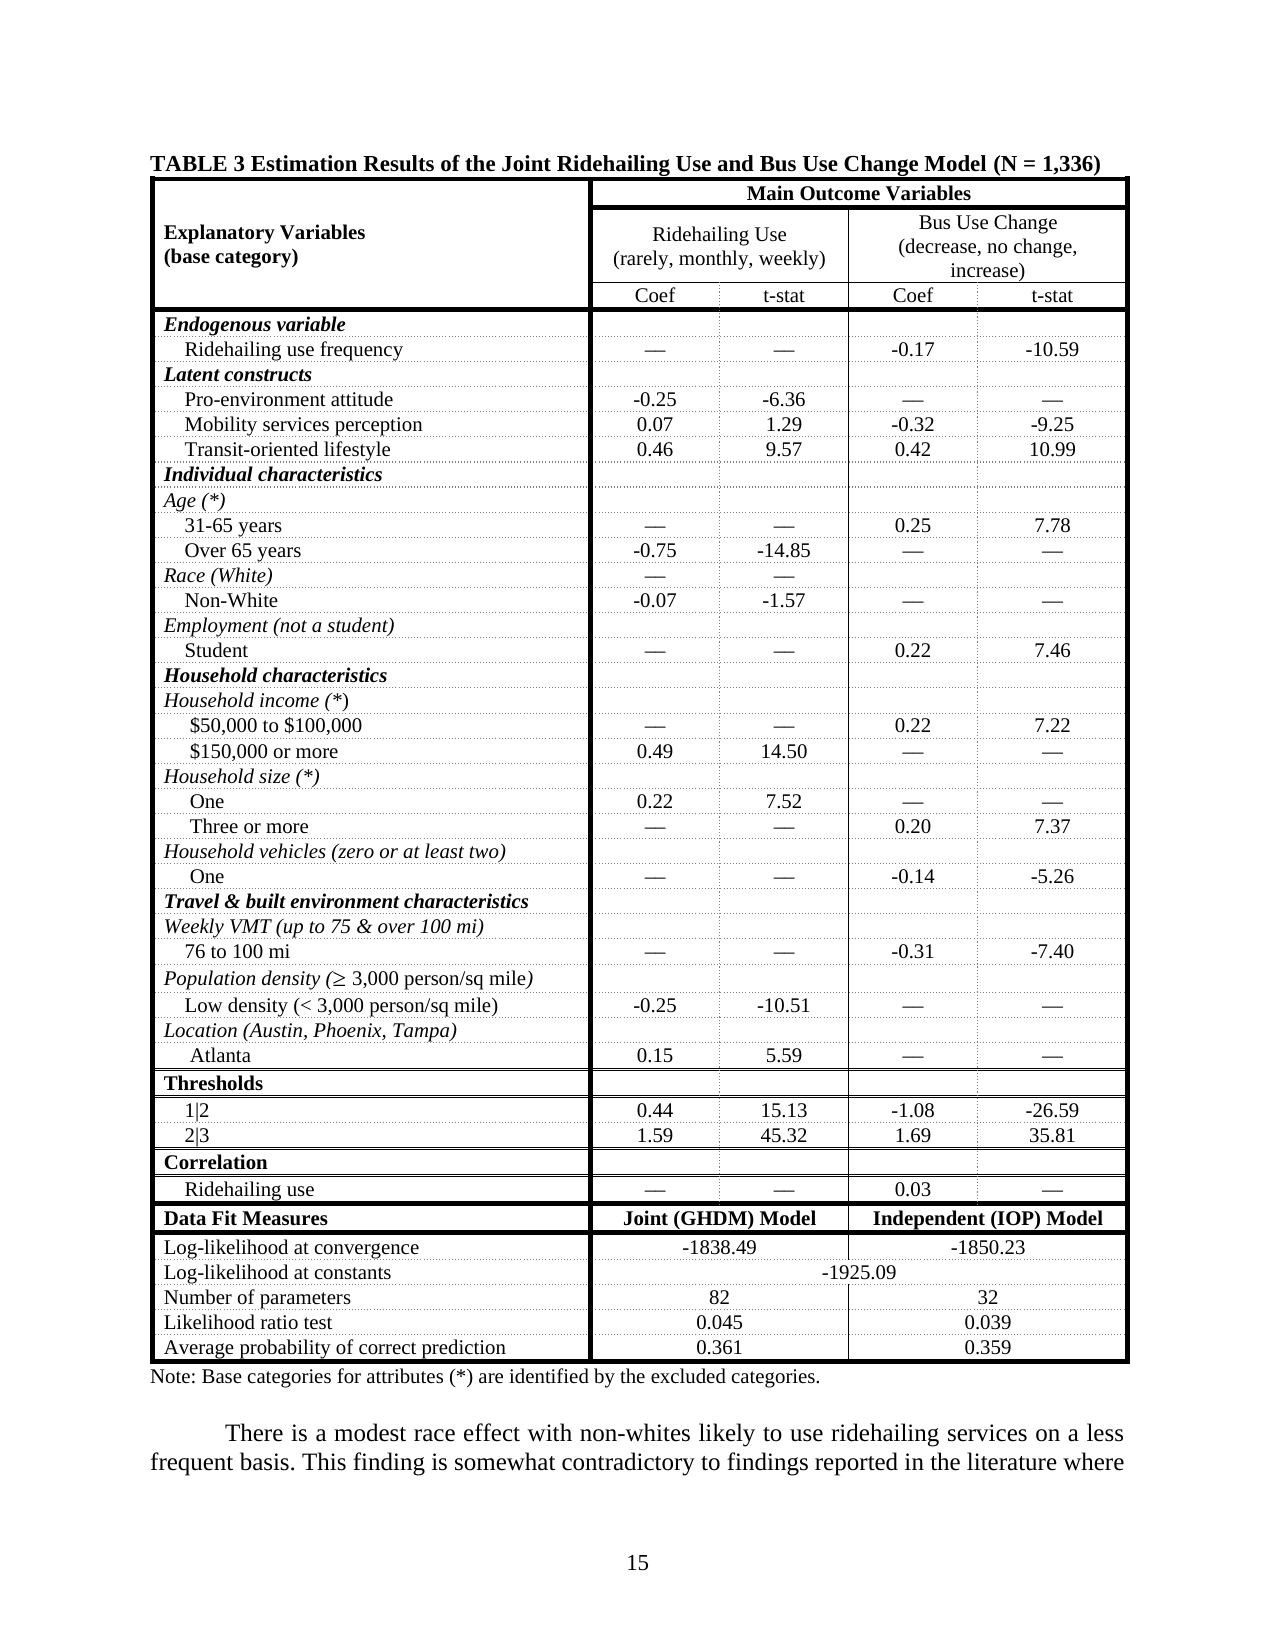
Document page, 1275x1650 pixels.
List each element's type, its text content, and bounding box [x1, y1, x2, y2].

table_cell Low density (< 3,000 person/sq mile) [155, 992, 588, 1017]
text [150, 1418, 1125, 1476]
table_cell Average probability of correct prediction [155, 1334, 588, 1359]
table_cell [593, 763, 719, 788]
table_cell 7.22 [977, 713, 1125, 737]
table_cell [719, 687, 848, 712]
table_cell –– [593, 863, 719, 888]
table_cell 1.29 [719, 411, 848, 436]
table_cell 7.37 [977, 813, 1125, 838]
table_cell [719, 312, 848, 336]
table_cell 0.361 [593, 1334, 848, 1359]
table_cell [593, 461, 719, 486]
table_cell –– [977, 537, 1125, 562]
table_cell Household vehicles (zero or at least two) [155, 838, 588, 863]
table_cell -5.26 [977, 863, 1125, 888]
table_cell Coef [593, 283, 719, 307]
table_cell –– [849, 788, 977, 813]
table_cell [593, 662, 719, 687]
table_cell -14.85 [719, 537, 848, 562]
table_cell [719, 486, 848, 512]
table_cell [719, 913, 848, 938]
table_cell -0.17 [849, 336, 977, 361]
table_cell [977, 1071, 1125, 1094]
table_cell 0.359 [849, 1334, 1125, 1359]
table_cell [719, 888, 848, 913]
table_cell –– [719, 637, 848, 662]
table_cell [719, 1017, 848, 1042]
table_cell [593, 838, 719, 863]
table_cell 7.52 [719, 788, 848, 813]
table_cell One [155, 788, 588, 813]
table_cell –– [719, 938, 848, 963]
table_cell Atlanta [155, 1042, 588, 1067]
table_cell –– [593, 713, 719, 737]
table_cell [849, 1071, 977, 1094]
table_cell [849, 1017, 977, 1042]
table_cell –– [977, 788, 1125, 813]
table_cell –– [719, 562, 848, 587]
table_cell t-stat [977, 283, 1125, 307]
table_cell [977, 361, 1125, 386]
table_cell One [155, 863, 588, 888]
table_cell 9.57 [719, 436, 848, 461]
table_cell 15.13 [719, 1098, 848, 1122]
table_cell Household characteristics [155, 662, 588, 687]
table_cell Individual characteristics [155, 461, 588, 486]
text Note: Base categories for attributes (*) are identified by the excluded categories. [150, 1364, 1125, 1388]
table_cell [977, 838, 1125, 863]
table_cell -0.25 [593, 386, 719, 411]
table_cell -0.14 [849, 863, 977, 888]
table_cell 76 to 100 mi [155, 938, 588, 963]
table_cell Ridehailing Use (rarely, monthly, weekly) [593, 210, 848, 282]
table_cell [977, 687, 1125, 712]
table_cell -0.32 [849, 411, 977, 436]
table_cell 1|2 [155, 1098, 588, 1122]
table_cell 0.46 [593, 436, 719, 461]
table_cell Mobility services perception [155, 411, 588, 436]
table_cell -1.57 [719, 587, 848, 612]
table_cell [593, 1150, 719, 1174]
table_cell Log-likelihood at constants [155, 1259, 588, 1284]
table_cell [849, 838, 977, 863]
table_cell –– [977, 1177, 1125, 1201]
table_cell 82 [593, 1284, 848, 1309]
table_cell 0.045 [593, 1309, 848, 1334]
table_cell –– [593, 938, 719, 963]
table_cell [849, 312, 977, 336]
table_cell 0.20 [849, 813, 977, 838]
table_cell Ridehailing use frequency [155, 336, 588, 361]
table_cell 45.32 [719, 1122, 848, 1147]
table_cell Transit-oriented lifestyle [155, 436, 588, 461]
table_cell –– [977, 738, 1125, 763]
table_cell –– [593, 637, 719, 662]
table_cell [593, 964, 719, 992]
table_cell Household size (*) [155, 763, 588, 788]
table_cell 32 [849, 1284, 1125, 1309]
table_header Explanatory Variables (base category) [155, 181, 588, 307]
table_cell -10.59 [977, 336, 1125, 361]
table_cell –– [593, 1177, 719, 1201]
table_cell Ridehailing use [155, 1177, 588, 1201]
table_cell Household income (*) [155, 687, 588, 712]
table_cell -0.75 [593, 537, 719, 562]
table_cell -7.40 [977, 938, 1125, 963]
table_cell Pro-environment attitude [155, 386, 588, 411]
table_cell –– [719, 713, 848, 737]
table_cell –– [593, 512, 719, 537]
table_cell Employment (not a student) [155, 612, 588, 637]
table_cell 35.81 [977, 1122, 1125, 1147]
table_cell 14.50 [719, 738, 848, 763]
table_cell 0.49 [593, 738, 719, 763]
table_cell [593, 361, 719, 386]
table_cell –– [719, 336, 848, 361]
table_cell Over 65 years [155, 537, 588, 562]
table_cell Data Fit Measures [155, 1206, 588, 1230]
table_cell [719, 662, 848, 687]
table_cell Latent constructs [155, 361, 588, 386]
table_cell Independent (IOP) Model [849, 1206, 1125, 1230]
table_cell $50,000 to $100,000 [155, 713, 588, 737]
table_cell –– [849, 587, 977, 612]
table_cell -1925.09 [593, 1259, 1125, 1284]
table_cell [719, 461, 848, 486]
table_cell [593, 687, 719, 712]
table_cell –– [593, 813, 719, 838]
table_cell –– [977, 992, 1125, 1017]
table_cell -6.36 [719, 386, 848, 411]
table_cell –– [849, 386, 977, 411]
table_cell $150,000 or more [155, 738, 588, 763]
table_cell [849, 361, 977, 386]
table_cell 0.44 [593, 1098, 719, 1122]
table_cell –– [849, 537, 977, 562]
table_cell Number of parameters [155, 1284, 588, 1309]
table_cell [719, 964, 848, 992]
table_cell [849, 612, 977, 637]
table_cell [977, 461, 1125, 486]
table_cell -9.25 [977, 411, 1125, 436]
table_cell 0.22 [849, 713, 977, 737]
table_cell [593, 888, 719, 913]
table_cell [719, 838, 848, 863]
table_cell Weekly VMT (up to 75 & over 100 mi) [155, 913, 588, 938]
table_cell 0.03 [849, 1177, 977, 1201]
table_cell -0.07 [593, 587, 719, 612]
text TABLE 3 Estimation Results of the Joint Ridehailing Use and Bus Use Change Model (N = 1,336) [150, 150, 1125, 176]
table_cell Non-White [155, 587, 588, 612]
table_cell [977, 763, 1125, 788]
table_cell 1.59 [593, 1122, 719, 1147]
table_cell –– [849, 738, 977, 763]
table_cell Endogenous variable [155, 312, 588, 336]
table_cell [849, 562, 977, 587]
table_cell 0.039 [849, 1309, 1125, 1334]
table_cell [593, 1071, 719, 1094]
table_cell [977, 562, 1125, 587]
table_cell Bus Use Change (decrease, no change, increase) [849, 210, 1125, 282]
table_cell [593, 1017, 719, 1042]
table_cell Thresholds [155, 1071, 588, 1094]
table_cell –– [849, 992, 977, 1017]
table_cell –– [719, 813, 848, 838]
table_cell 0.07 [593, 411, 719, 436]
table_cell [977, 1017, 1125, 1042]
table_cell Log-likelihood at convergence [155, 1235, 588, 1259]
table_cell [849, 964, 977, 992]
table_cell Location (Austin, Phoenix, Tampa) [155, 1017, 588, 1042]
table_cell 0.22 [593, 788, 719, 813]
table_cell [593, 486, 719, 512]
table_cell [719, 1071, 848, 1094]
table_cell [849, 687, 977, 712]
table_cell Age (*) [155, 486, 588, 512]
table_cell 2|3 [155, 1122, 588, 1147]
table_cell [977, 486, 1125, 512]
table_cell 0.15 [593, 1042, 719, 1067]
table_cell [977, 612, 1125, 637]
table_cell Population density ( 3,000 person/sq mile) [155, 964, 588, 992]
table_cell 7.78 [977, 512, 1125, 537]
table_cell 10.99 [977, 436, 1125, 461]
table_cell [593, 913, 719, 938]
table_cell –– [977, 587, 1125, 612]
table_cell 0.25 [849, 512, 977, 537]
table_cell [977, 913, 1125, 938]
table_cell 5.59 [719, 1042, 848, 1067]
table_cell -1850.23 [849, 1235, 1125, 1259]
table_cell [977, 964, 1125, 992]
table_cell [977, 662, 1125, 687]
table_cell 0.22 [849, 637, 977, 662]
table_header Main Outcome Variables [593, 181, 1125, 205]
table_cell [849, 913, 977, 938]
table_cell –– [719, 863, 848, 888]
table_cell Correlation [155, 1150, 588, 1174]
table_cell -10.51 [719, 992, 848, 1017]
table_cell [719, 612, 848, 637]
table_cell -26.59 [977, 1098, 1125, 1122]
table_cell Joint (GHDM) Model [593, 1206, 848, 1230]
table_cell –– [849, 1042, 977, 1067]
table_cell [593, 612, 719, 637]
table_cell [593, 312, 719, 336]
table_cell -0.25 [593, 992, 719, 1017]
table_cell -1838.49 [593, 1235, 848, 1259]
table_cell –– [977, 386, 1125, 411]
table_cell –– [719, 1177, 848, 1201]
table_cell [849, 1150, 977, 1174]
table_cell Student [155, 637, 588, 662]
table_cell [849, 486, 977, 512]
table_cell [849, 662, 977, 687]
table_cell [719, 1150, 848, 1174]
table_cell Coef [849, 283, 977, 307]
table_cell Likelihood ratio test [155, 1309, 588, 1334]
table_cell 7.46 [977, 637, 1125, 662]
table_cell t-stat [719, 283, 848, 307]
table_cell [977, 1150, 1125, 1174]
table_cell -0.31 [849, 938, 977, 963]
table_cell [977, 312, 1125, 336]
table_cell [849, 461, 977, 486]
table_cell –– [977, 1042, 1125, 1067]
table_cell Three or more [155, 813, 588, 838]
table_cell [849, 763, 977, 788]
table_cell 0.42 [849, 436, 977, 461]
table_cell Race (White) [155, 562, 588, 587]
table_cell [719, 763, 848, 788]
table_cell [977, 888, 1125, 913]
table_cell 31-65 years [155, 512, 588, 537]
table_cell Travel & built environment characteristics [155, 888, 588, 913]
table_cell –– [593, 562, 719, 587]
table_cell –– [719, 512, 848, 537]
table_cell 1.69 [849, 1122, 977, 1147]
table_cell -1.08 [849, 1098, 977, 1122]
table_cell [849, 888, 977, 913]
table_cell –– [593, 336, 719, 361]
table_cell [719, 361, 848, 386]
